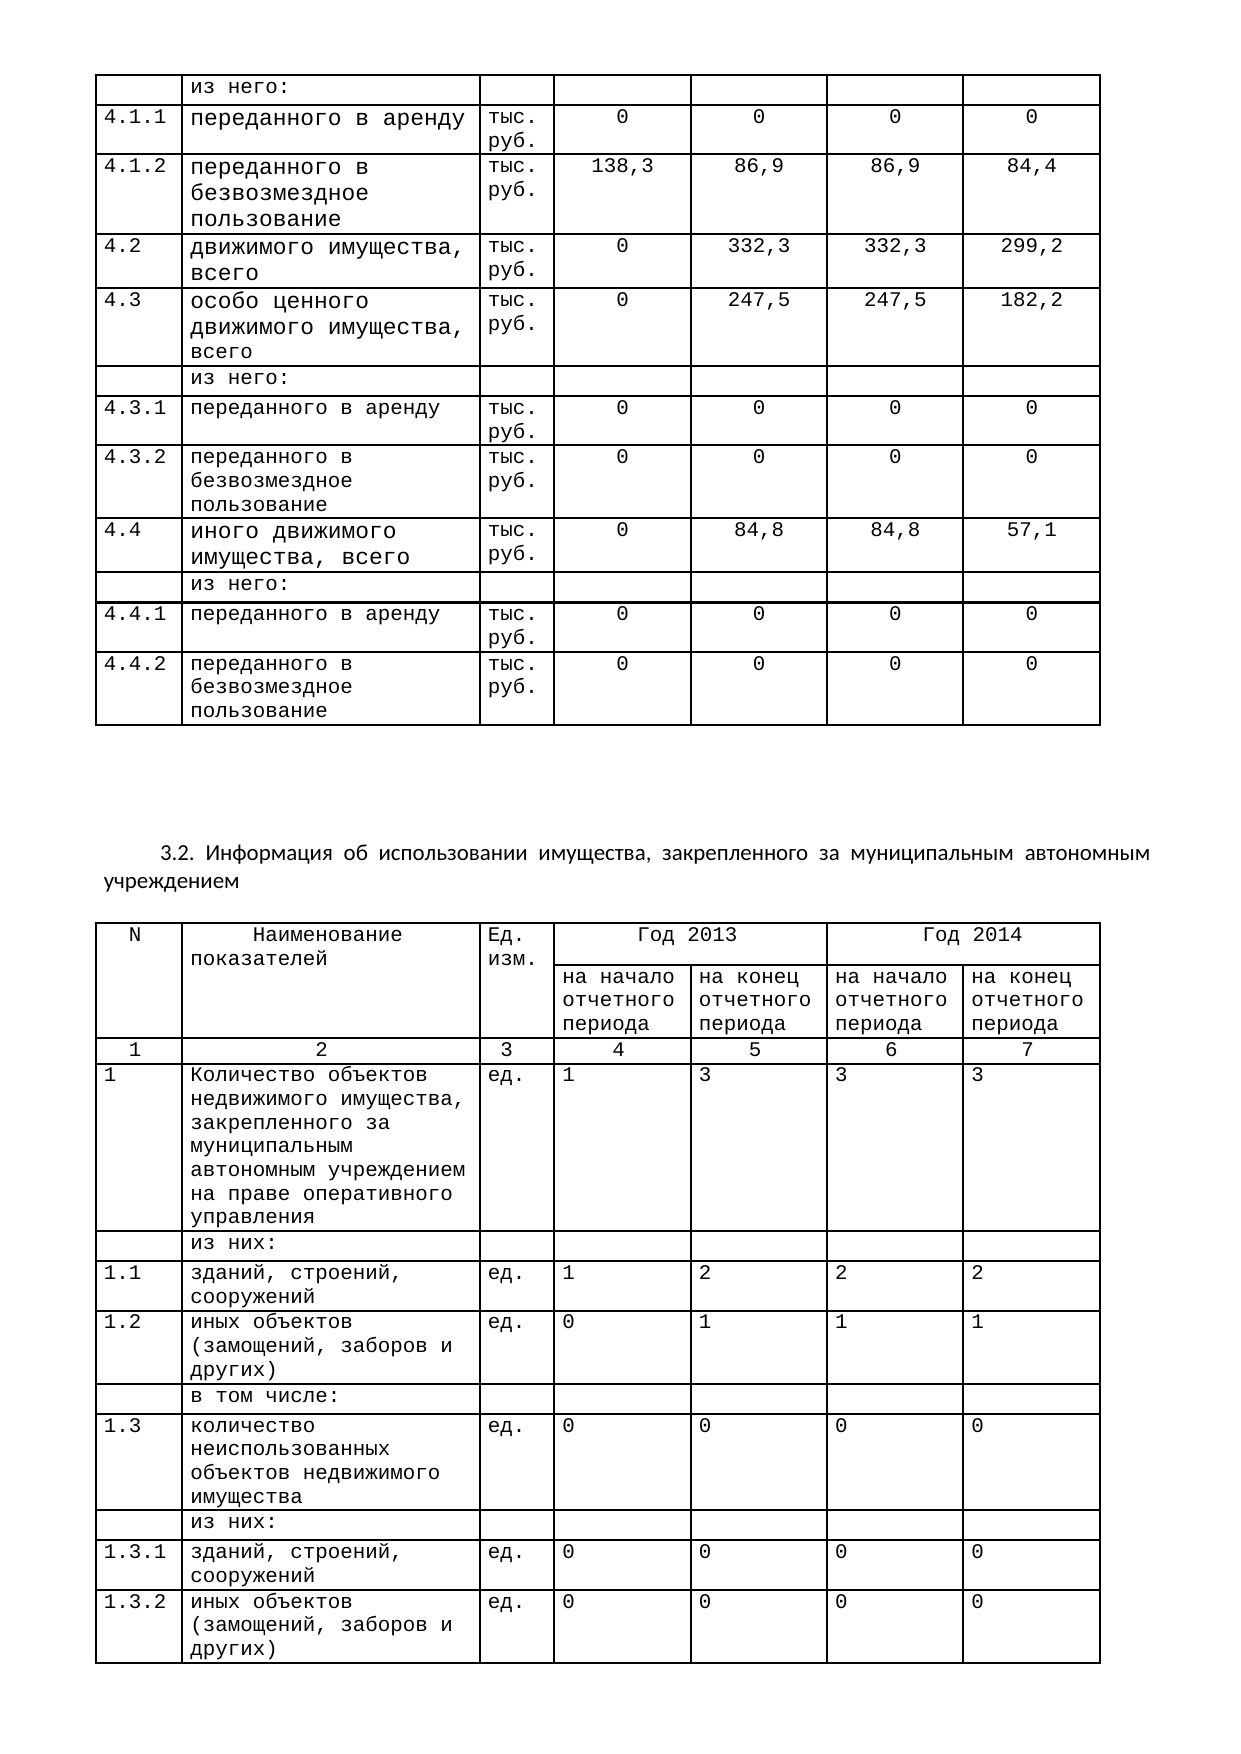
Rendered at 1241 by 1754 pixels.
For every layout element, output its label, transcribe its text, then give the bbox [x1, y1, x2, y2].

table_cell иного движимого имущества, всего [183, 519, 479, 571]
table_cell 2 [964, 1262, 1099, 1309]
table_cell 3 [828, 1065, 962, 1230]
table_cell зданий, строений, сооружений [183, 1262, 479, 1309]
table_cell тыс. руб. [481, 289, 553, 365]
table_cell [555, 1385, 690, 1413]
table_cell [964, 573, 1099, 601]
table_cell [828, 1232, 962, 1260]
table_cell [97, 1232, 181, 1260]
table_cell 4.4.1 [97, 604, 181, 651]
table_cell 0 [555, 106, 690, 153]
table_cell [97, 1385, 181, 1413]
table_cell 0 [828, 397, 962, 444]
table_cell 332,3 [692, 235, 826, 287]
table_cell 138,3 [555, 155, 690, 233]
table_cell 332,3 [828, 235, 962, 287]
table_cell в том числе: [183, 1385, 479, 1413]
table_cell [828, 573, 962, 601]
table_cell на начало отчетного периода [555, 966, 690, 1037]
table_cell 1.1 [97, 1262, 181, 1309]
table_cell [964, 76, 1099, 104]
table_header Год 2014 [828, 924, 1099, 964]
table_cell переданного в аренду [183, 604, 479, 651]
table_cell из него: [183, 573, 479, 601]
table_cell иных объектов (замощений, заборов и других) [183, 1312, 479, 1382]
table_cell [481, 76, 553, 104]
table_cell 1 [692, 1312, 826, 1382]
table_cell 0 [964, 106, 1099, 153]
table_cell 299,2 [964, 235, 1099, 287]
table_cell 0 [828, 1591, 962, 1662]
table_cell 0 [555, 519, 690, 571]
table_cell [692, 573, 826, 601]
table_cell 86,9 [692, 155, 826, 233]
table_cell 2 [692, 1262, 826, 1309]
table_cell 57,1 [964, 519, 1099, 571]
table_cell 1 [555, 1065, 690, 1230]
table_cell [964, 1511, 1099, 1539]
table_cell 1.3.2 [97, 1591, 181, 1662]
table_cell 1 [964, 1312, 1099, 1382]
table_cell 0 [828, 446, 962, 517]
table_cell из них: [183, 1511, 479, 1539]
table_cell 0 [964, 653, 1099, 724]
table_cell ед. [481, 1262, 553, 1309]
table_cell количество неиспользованных объектов недвижимого имущества [183, 1415, 479, 1509]
table_cell 86,9 [828, 155, 962, 233]
table_cell [97, 1511, 181, 1539]
table_cell [97, 76, 181, 104]
table_cell [692, 1385, 826, 1413]
table_cell тыс. руб. [481, 155, 553, 233]
table_cell 4.4 [97, 519, 181, 571]
table_cell 4.3 [97, 289, 181, 365]
table_cell 0 [692, 446, 826, 517]
table_cell ед. [481, 1065, 553, 1230]
table_cell переданного в безвозмездное пользование [183, 446, 479, 517]
table_header Наименование показателей [183, 924, 479, 1037]
table_cell тыс. руб. [481, 397, 553, 444]
table_cell [555, 367, 690, 395]
table_cell 247,5 [828, 289, 962, 365]
table_cell ед. [481, 1312, 553, 1382]
table_cell тыс. руб. [481, 653, 553, 724]
table_cell ед. [481, 1591, 553, 1662]
table_cell [692, 76, 826, 104]
table_cell 0 [828, 1541, 962, 1589]
table_cell 247,5 [692, 289, 826, 365]
table_cell [555, 573, 690, 601]
table_header Ед. изм. [481, 924, 553, 1037]
table_cell 6 [828, 1039, 962, 1062]
table_cell 0 [555, 235, 690, 287]
table_cell тыс. руб. [481, 235, 553, 287]
table_cell тыс. руб. [481, 604, 553, 651]
table_cell [481, 573, 553, 601]
table_cell 0 [828, 653, 962, 724]
table_cell 7 [964, 1039, 1099, 1062]
table_cell особо ценного движимого имущества, всего [183, 289, 479, 365]
table_cell 3 [692, 1065, 826, 1230]
table_cell 3 [964, 1065, 1099, 1230]
table_cell 1.2 [97, 1312, 181, 1382]
table_cell 0 [964, 1415, 1099, 1509]
table_cell [964, 367, 1099, 395]
table_cell 0 [692, 1591, 826, 1662]
table_cell [481, 1385, 553, 1413]
table_cell 0 [964, 397, 1099, 444]
table_cell 84,8 [692, 519, 826, 571]
table_cell 0 [828, 1415, 962, 1509]
table_cell 4.4.2 [97, 653, 181, 724]
table_cell 0 [555, 1591, 690, 1662]
table_cell [964, 1232, 1099, 1260]
table_cell 0 [692, 397, 826, 444]
table_cell [692, 1511, 826, 1539]
table_cell 0 [692, 1415, 826, 1509]
table_cell 1 [97, 1039, 181, 1062]
table_cell движимого имущества, всего [183, 235, 479, 287]
table_cell Количество объектов недвижимого имущества, закрепленного за муниципальным автономным учреждением на праве оперативного управления [183, 1065, 479, 1230]
table_cell 4.1.2 [97, 155, 181, 233]
table_header Год 2013 [555, 924, 826, 964]
table_cell 0 [555, 1312, 690, 1382]
table_cell 0 [555, 604, 690, 651]
table_cell [828, 76, 962, 104]
table_cell 0 [555, 653, 690, 724]
table_cell 4.1.1 [97, 106, 181, 153]
table_cell 4 [555, 1039, 690, 1062]
table_cell 0 [964, 1541, 1099, 1589]
table_cell зданий, строений, сооружений [183, 1541, 479, 1589]
table_cell 0 [964, 1591, 1099, 1662]
table_cell 84,8 [828, 519, 962, 571]
table_cell на конец отчетного периода [692, 966, 826, 1037]
table_cell переданного в безвозмездное пользование [183, 653, 479, 724]
table_cell [692, 367, 826, 395]
table_cell на начало отчетного периода [828, 966, 962, 1037]
table_cell иных объектов (замощений, заборов и других) [183, 1591, 479, 1662]
table_cell [964, 1385, 1099, 1413]
table_cell 0 [555, 1415, 690, 1509]
table_cell 2 [183, 1039, 479, 1062]
table_cell 84,4 [964, 155, 1099, 233]
table_cell 0 [692, 106, 826, 153]
table_cell переданного в аренду [183, 397, 479, 444]
table_cell тыс. руб. [481, 519, 553, 571]
table_cell на конец отчетного периода [964, 966, 1099, 1037]
table_cell переданного в безвозмездное пользование [183, 155, 479, 233]
table_cell из них: [183, 1232, 479, 1260]
table_cell ед. [481, 1415, 553, 1509]
table_cell тыс. руб. [481, 106, 553, 153]
table_cell [481, 1232, 553, 1260]
text 3.2. Информация об использовании имущества, закрепленного за муниципальным автономным учреждением [103, 838, 1152, 894]
table_cell 5 [692, 1039, 826, 1062]
table_cell 0 [692, 1541, 826, 1589]
table_cell [481, 1511, 553, 1539]
table_cell из него: [183, 76, 479, 104]
table_cell 0 [828, 604, 962, 651]
table_cell [828, 1385, 962, 1413]
table_cell 0 [555, 1541, 690, 1589]
table_cell [828, 1511, 962, 1539]
table_cell [555, 1511, 690, 1539]
table_cell 0 [555, 446, 690, 517]
table_cell 1.3 [97, 1415, 181, 1509]
table_cell 1 [828, 1312, 962, 1382]
table_cell [828, 367, 962, 395]
table_cell ед. [481, 1541, 553, 1589]
table_cell 182,2 [964, 289, 1099, 365]
table_cell [97, 367, 181, 395]
table_cell 0 [964, 446, 1099, 517]
table_cell 0 [964, 604, 1099, 651]
table_cell из него: [183, 367, 479, 395]
table_cell [555, 76, 690, 104]
table_cell 3 [481, 1039, 553, 1062]
table_cell [692, 1232, 826, 1260]
table_cell 0 [692, 653, 826, 724]
table_cell [481, 367, 553, 395]
table_cell 0 [555, 289, 690, 365]
table_cell 0 [692, 604, 826, 651]
table_cell переданного в аренду [183, 106, 479, 153]
table_cell 1 [97, 1065, 181, 1230]
table_cell 4.3.2 [97, 446, 181, 517]
table_cell [555, 1232, 690, 1260]
table_cell 0 [828, 106, 962, 153]
table_cell 1 [555, 1262, 690, 1309]
table_cell 4.2 [97, 235, 181, 287]
table_cell 0 [555, 397, 690, 444]
table_cell [97, 573, 181, 601]
table_cell тыс. руб. [481, 446, 553, 517]
table_header N [97, 924, 181, 1037]
table_cell 1.3.1 [97, 1541, 181, 1589]
table_cell 2 [828, 1262, 962, 1309]
table_cell 4.3.1 [97, 397, 181, 444]
